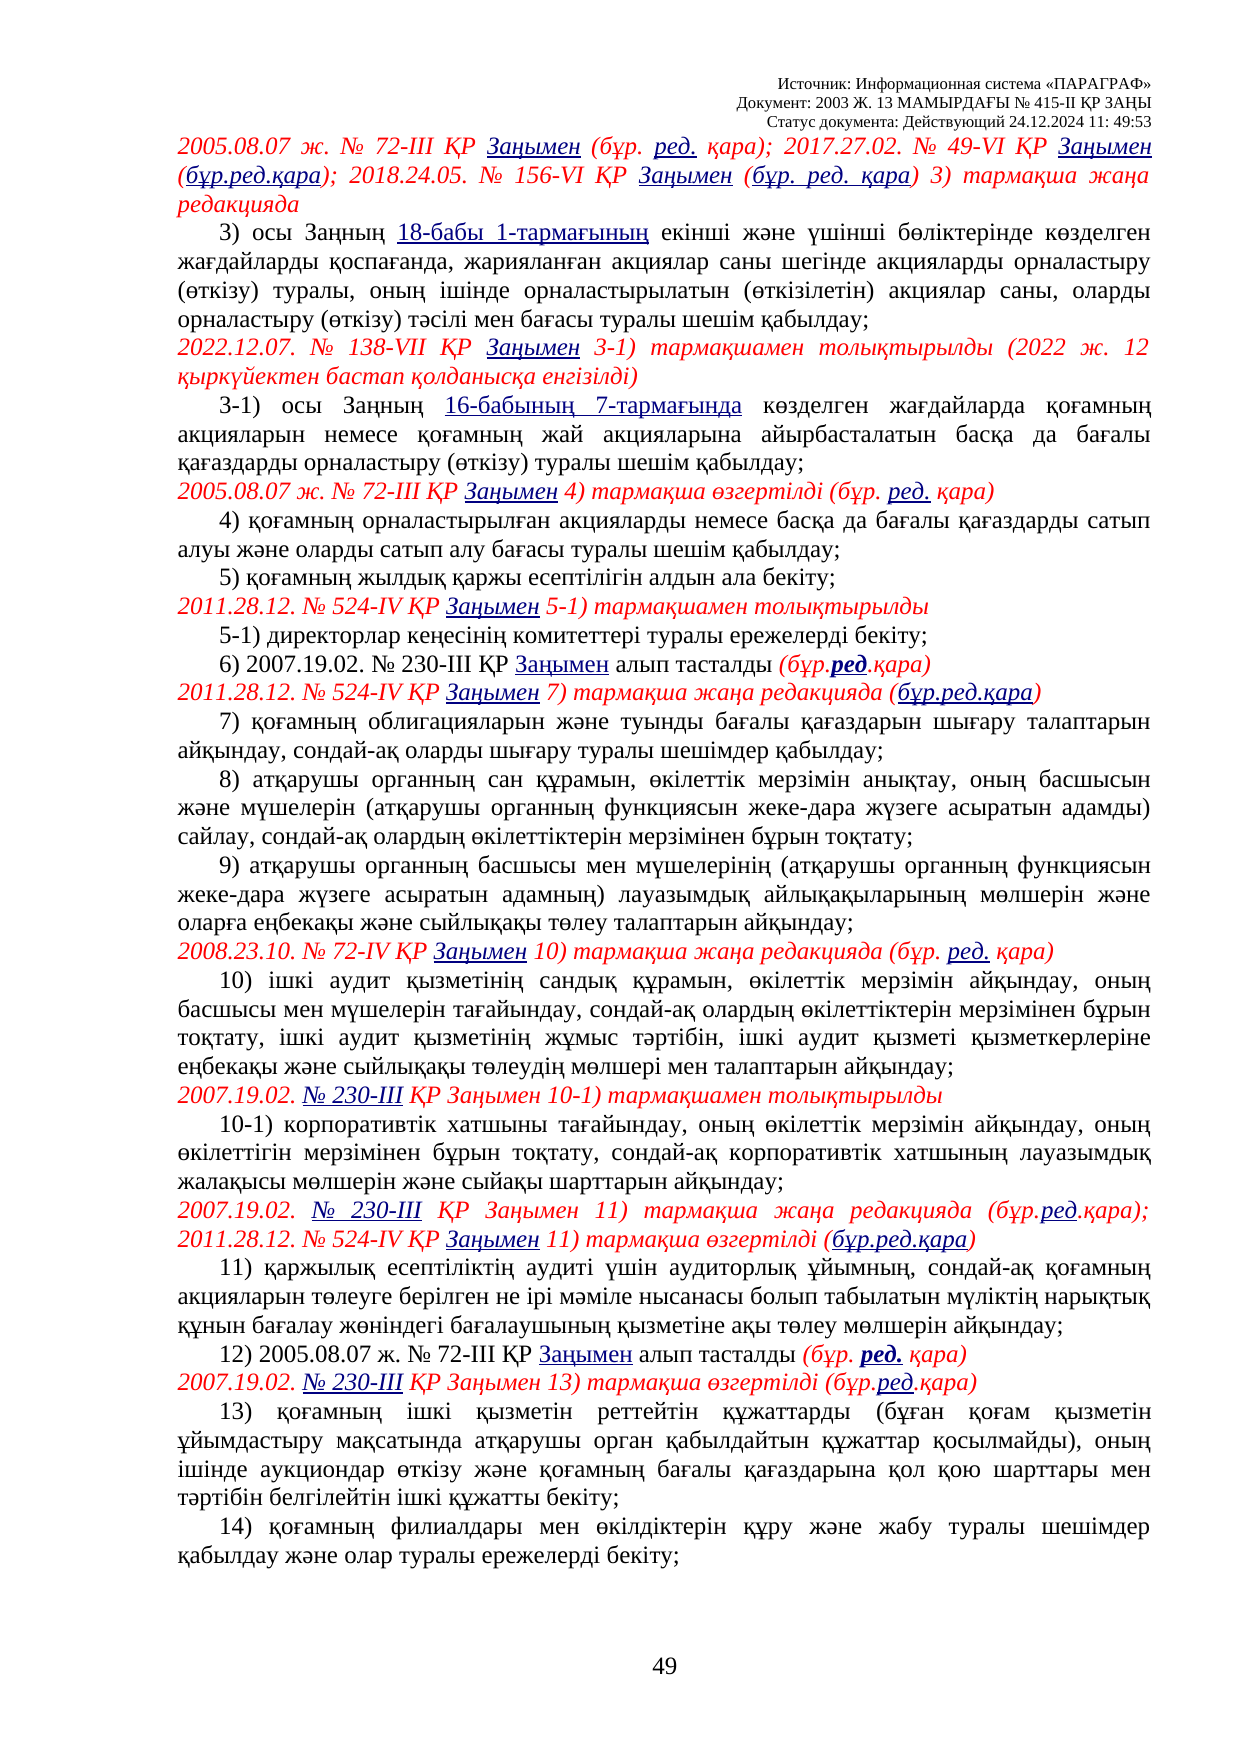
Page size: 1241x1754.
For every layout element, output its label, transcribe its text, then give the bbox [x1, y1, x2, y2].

text 11) қаржылық есептіліктің аудиті үшін аудиторлық ұйымның, сондай-ақ қоғамның акцияларын төлеуге берілген не ірі мәміле нысанасы болып табылатын мүліктің нарықтық құнын бағалау жөніндегі бағалаушының қызметіне ақы төлеу мөлшерін айқындау; [177, 1252, 1152, 1339]
text 10-1) корпоративтік хатшыны тағайындау, оның өкілеттік мерзімін айқындау, оның өкілеттігін мерзімінен бұрын тоқтату, сондай-ақ корпоративтік хатшының лауазымдық жалақысы мөлшерін және сыйақы шарттарын айқындау; [177, 1109, 1152, 1195]
text 2011.28.12. № 524-ІV ҚР Заңымен 5-1) тармақшамен толықтырылды [177, 591, 1152, 620]
text 2007.19.02. № 230-III ҚР Заңымен 10-1) тармақшамен толықтырылды [177, 1080, 1152, 1109]
text 14) қоғамның филиалдары мен өкілдіктерін құру және жабу туралы шешімдер қабылдау және олар туралы ережелерді бекіту; [177, 1511, 1152, 1569]
text 12) 2005.08.07 ж. № 72-IІІ ҚР Заңымен алып тасталды (бұр. ред. қара) [177, 1339, 1152, 1367]
text 10) ішкі аудит қызметінің сандық құрамын, өкілеттік мерзімін айқындау, оның басшысы мен мүшелерін тағайындау, сондай-ақ олардың өкілеттіктерін мерзімінен бұрын тоқтату, ішкі аудит қызметінің жұмыс тәртібін, ішкі аудит қызметі қызметкерлеріне еңбекақы және сыйлықақы төлеудің мөлшері мен талаптарын айқындау; [177, 965, 1152, 1080]
text 7) қоғамның облигацияларын және туынды бағалы қағаздарын шығару талаптарын айқындау, сондай-ақ оларды шығару туралы шешімдер қабылдау; [177, 706, 1152, 764]
text 2007.19.02. № 230-III ҚР Заңымен 11) тармақша жаңа редакцияда (бұр.ред.қара); 2011.28.12. № 524-ІV ҚР Заңымен 11) тармақша өзгертілді (бұр.ред.қара) [177, 1195, 1152, 1252]
text 13) қоғамның ішкі қызметін реттейтін құжаттарды (бұған қоғам қызметін ұйымдастыру мақсатында атқарушы орган қабылдайтын құжаттар қосылмайды), оның ішінде аукциондар өткізу және қоғамның бағалы қағаздарына қол қою шарттары мен тәртібін белгілейтін ішкі құжатты бекіту; [177, 1396, 1152, 1511]
text 5-1) директорлар кеңесінің комитеттері туралы ережелерді бекіту; [177, 620, 1152, 649]
text 2007.19.02. № 230-III ҚР Заңымен 13) тармақша өзгертілді (бұр.ред.қара) [177, 1367, 1152, 1396]
text 3) осы Заңның 18-бабы 1-тармағының екінші және үшінші бөліктерінде көзделген жағдайларды қоспағанда, жарияланған акциялар саны шегiнде акцияларды орналастыру (өткiзу) туралы, оның iшiнде орналастырылатын (өткiзiлетiн) акциялар саны, оларды орналастыру (өткiзу) тәсiлi мен бағасы туралы шешiм қабылдау; [177, 217, 1152, 332]
text 8) атқарушы органның сан құрамын, өкілеттік мерзімін анықтау, оның басшысын және мүшелерін (атқарушы органның функциясын жеке-дара жүзеге асыратын адамды) сайлау, сондай-ақ олардың өкілеттіктерін мерзімінен бұрын тоқтату; [177, 764, 1152, 850]
text 9) атқарушы органның басшысы мен мүшелерінің (атқарушы органның функциясын жеке-дара жүзеге асыратын адамның) лауазымдық айлықақыларының мөлшерін және оларға еңбекақы және сыйлықақы төлеу талаптарын айқындау; [177, 850, 1152, 936]
text 5) қоғамның жылдық қаржы есептілігін алдын ала бекіту; [177, 562, 1152, 591]
text 2008.23.10. № 72-IV ҚР Заңымен 10) тармақша жаңа редакцияда (бұр. ред. қара) [177, 936, 1152, 965]
text 2005.08.07 ж. № 72-IІІ ҚР Заңымен (бұр. ред. қара); 2017.27.02. № 49-VI ҚР Заңымен (бұр.ред.қара); 2018.24.05. № 156-VI ҚР Заңымен (бұр. ред. қара) 3) тармақша жаңа редакцияда [177, 131, 1152, 217]
text 2005.08.07 ж. № 72-IІІ ҚР Заңымен 4) тармақша өзгертілді (бұр. ред. қара) [177, 476, 1152, 505]
text 6) 2007.19.02. № 230-III ҚР Заңымен алып тасталды (бұр.ред.қара) [177, 649, 1152, 677]
text 3-1) осы Заңның 16-бабының 7-тармағында көзделген жағдайларда қоғамның акцияларын немесе қоғамның жай акцияларына айырбасталатын басқа да бағалы қағаздарды орналастыру (өткізу) туралы шешім қабылдау; [177, 390, 1152, 476]
text 2022.12.07. № 138-VІІ ҚР Заңымен 3-1) тармақшамен толықтырылды (2022 ж. 12 қыркүйектен бастап қолданысқа енгізілді) [177, 332, 1152, 390]
text 4) қоғамның орналастырылған акцияларды немесе басқа да бағалы қағаздарды сатып алуы және оларды сатып алу бағасы туралы шешім қабылдау; [177, 505, 1152, 562]
text 2011.28.12. № 524-ІV ҚР Заңымен 7) тармақша жаңа редакцияда (бұр.ред.қара) [177, 677, 1152, 706]
